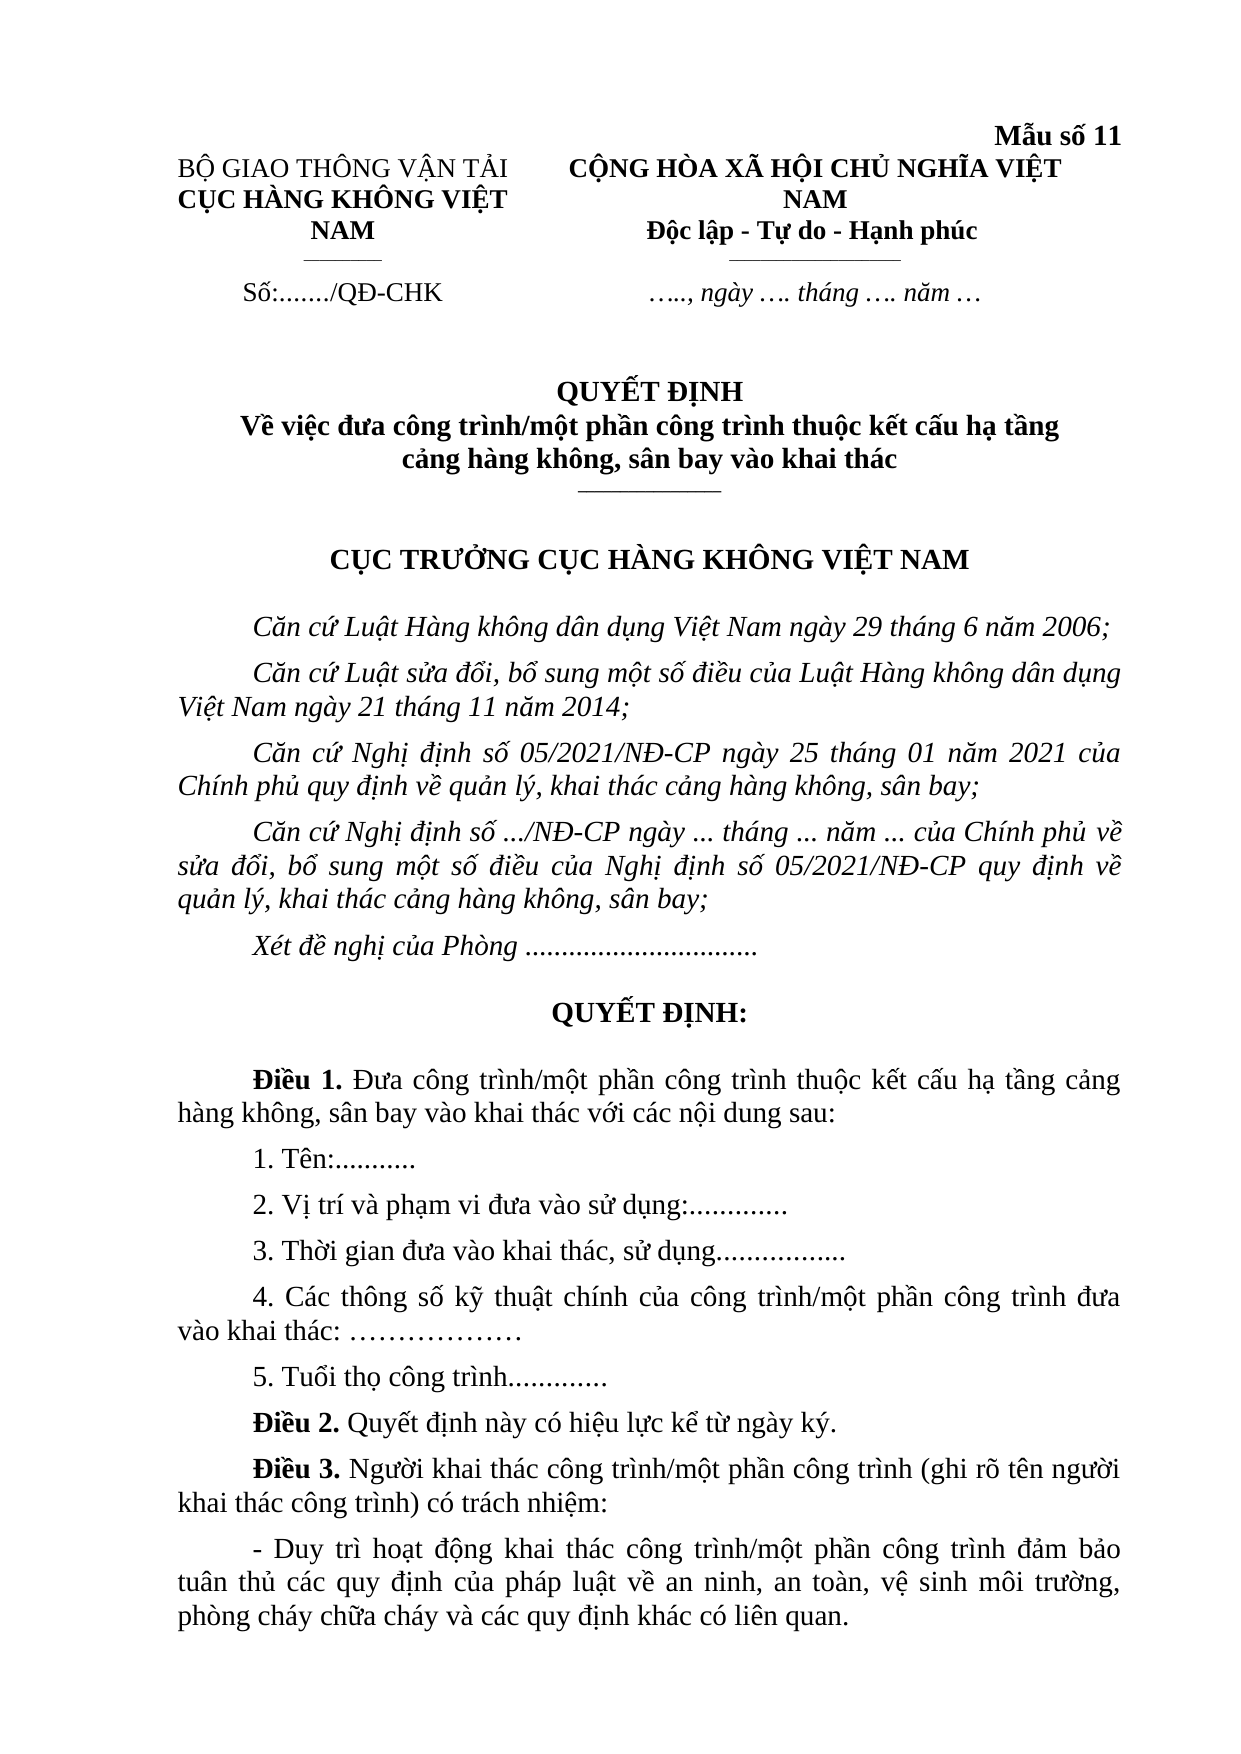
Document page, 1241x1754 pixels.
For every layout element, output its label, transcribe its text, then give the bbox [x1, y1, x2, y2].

text 1. Tên: [177, 1141, 1122, 1175]
text 4. Các thông số kỹ thuật chính của công trình/một phần công trình đưa vào khai thác: ……………… [177, 1279, 1122, 1347]
text 2. Vị trí và phạm vi đưa vào sử dụng: [177, 1187, 1122, 1221]
text Căn cứ Nghị định số 05/2021/NĐ-CP ngày 25 tháng 01 năm 2021 của Chính phủ quy định về quản lý, khai thác cảng hàng không, sân bay; [177, 735, 1122, 802]
text Căn cứ Luật sửa đổi, bổ sung một số điều của Luật Hàng không dân dụng Việt Nam ngày 21 tháng 11 năm 2014; [177, 655, 1122, 722]
text - Duy trì hoạt động khai thác công trình/một phần công trình đảm bảo tuân thủ các quy định của pháp luật về an ninh, an toàn, vệ sinh môi trường, phòng cháy chữa cháy và các quy định khác có liên quan. [177, 1531, 1122, 1631]
text Điều 1. Đưa công trình/một phần công trình thuộc kết cấu hạ tầng cảng hàng không, sân bay vào khai thác với các nội dung sau: [177, 1062, 1122, 1129]
text Điều 3. Người khai thác công trình/một phần công trình (ghi rõ tên người khai thác công trình) có trách nhiệm: [177, 1451, 1122, 1518]
text _________________ [177, 475, 1122, 509]
text QUYẾT ĐỊNH: [177, 995, 1122, 1028]
table_header CỘNG HÒA XÃ HỘI CHỦ NGHĨA VIỆT NAM Độc lập - Tự do - Hạnh phúc ______________________ ….., ngày …. tháng …. năm … [541, 152, 1089, 307]
text Xét đề nghị của Phòng ................................ [177, 928, 1122, 961]
text 3. Thời gian đưa vào khai thác, sử dụng .... [177, 1233, 1122, 1267]
text QUYẾT ĐỊNH Về việc đưa công trình/một phần công trình thuộc kết cấu hạ tầng cảng hàng không, sân bay vào khai thác [177, 374, 1122, 475]
table_header BỘ GIAO THÔNG VẬN TẢI CỤC HÀNG KHÔNG VIỆT NAM __________ Số: /QĐ-CHK [144, 152, 541, 307]
text 5. Tuổi thọ công trình [177, 1359, 1122, 1393]
text Căn cứ Luật Hàng không dân dụng Việt Nam ngày 29 tháng 6 năm 2006; [177, 609, 1122, 643]
text Điều 2. Quyết định này có hiệu lực kể từ ngày ký. [177, 1405, 1122, 1439]
text Mẫu số 11 [177, 118, 1122, 152]
text Căn cứ Nghị định số .../NĐ-CP ngày ... tháng ... năm ... của Chính phủ về sửa đổi, bổ sung một số điều của Nghị định số 05/2021/NĐ-CP quy định về quản lý, khai thác cảng hàng không, sân bay; [177, 814, 1122, 915]
text CỤC TRƯỞNG CỤC HÀNG KHÔNG VIỆT NAM [177, 542, 1122, 576]
